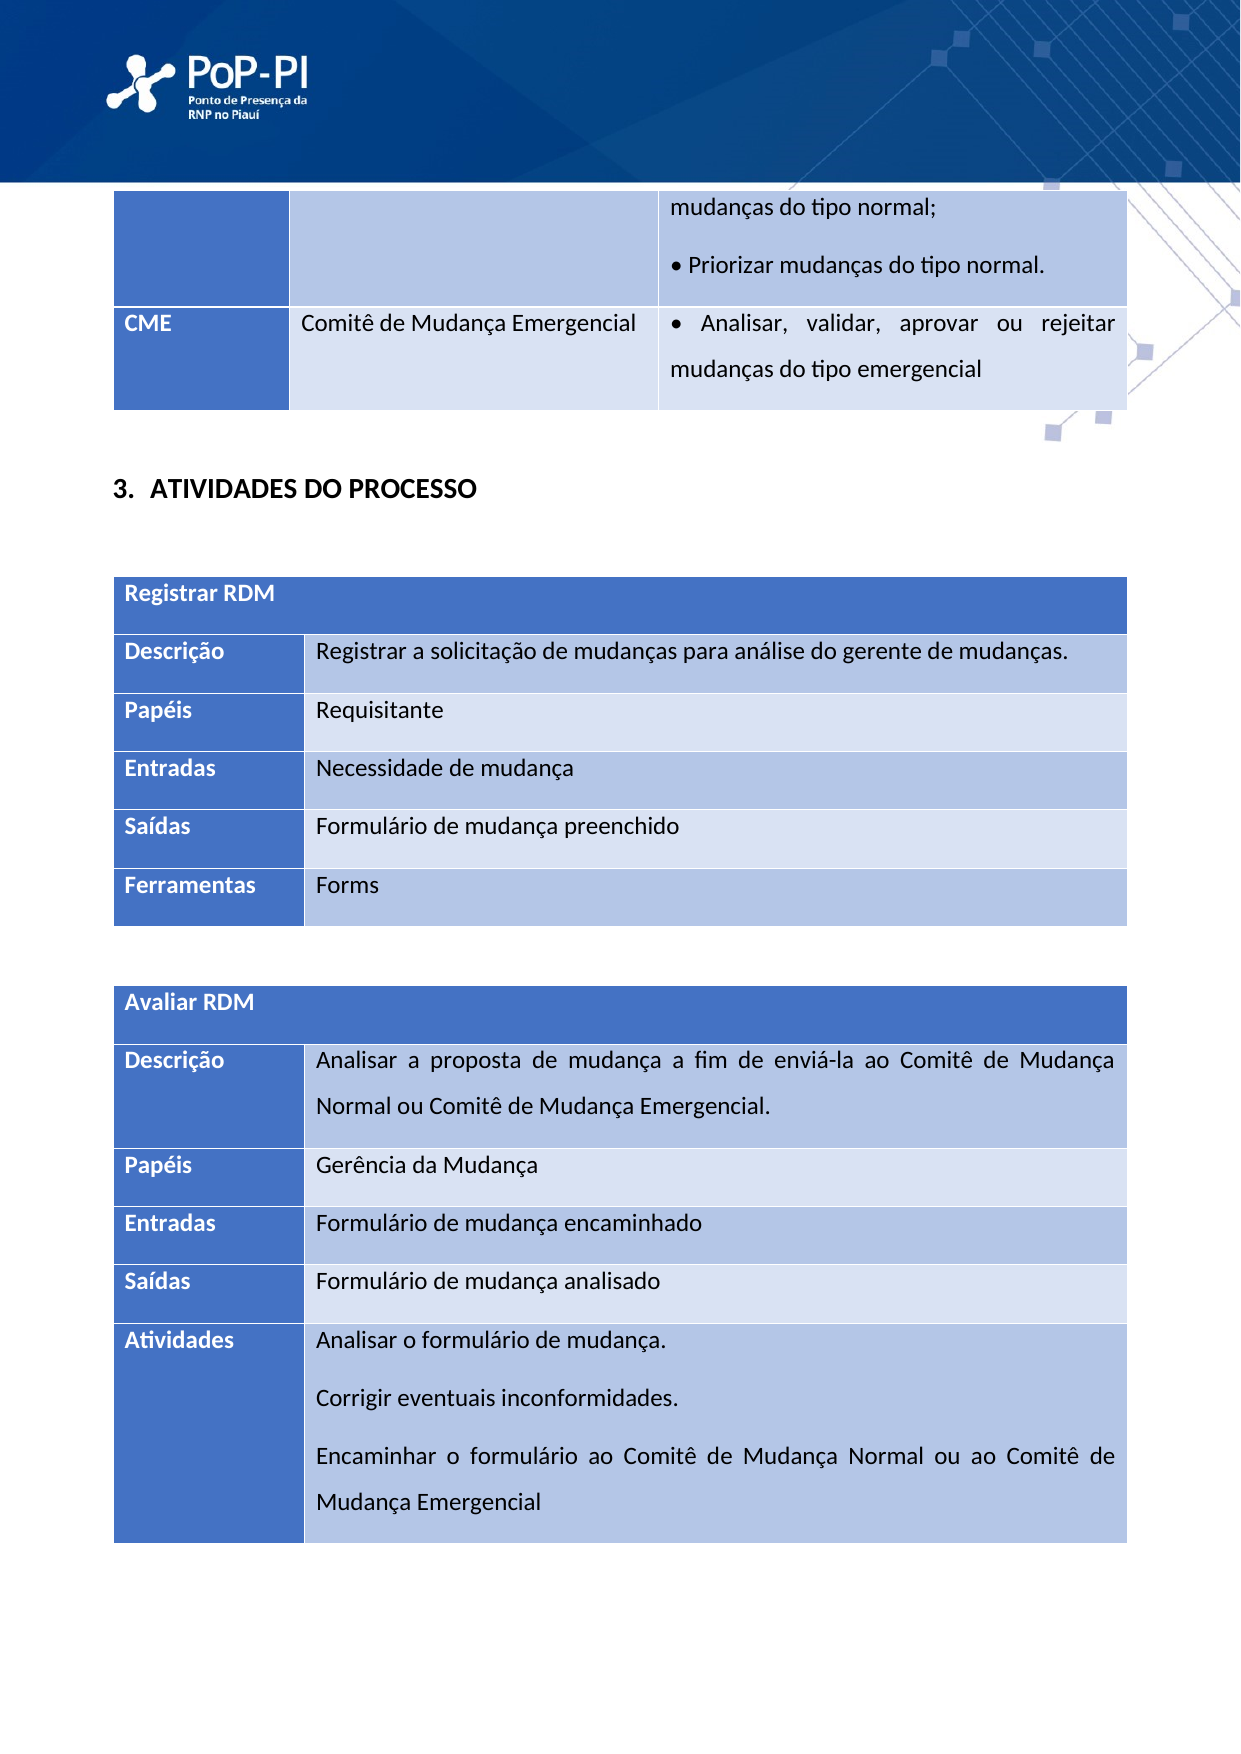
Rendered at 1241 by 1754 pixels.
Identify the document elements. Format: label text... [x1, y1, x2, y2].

table_cell Necessidade de mudança [305, 752, 1127, 809]
table_cell Ferramentas [114, 869, 304, 926]
table_cell Descrição [114, 635, 304, 693]
table_cell Formulário de mudança preenchido [305, 810, 1127, 868]
table_cell CMN [114, 191, 289, 306]
table_cell Analisar a proposta de mudança a fim de enviá-la ao Comitê de Mudança Normal ou Comitê de Mudança Emergencial. [305, 1045, 1127, 1148]
picture [0, 0, 1241, 1754]
table_cell Atividades [114, 1324, 304, 1543]
table_cell Papéis [114, 694, 304, 751]
table_cell Requisitante [305, 694, 1127, 751]
table_cell Comitê de Mudança Emergencial [290, 308, 658, 410]
table_cell Gerência da Mudança [305, 1149, 1127, 1206]
table_cell Saídas [114, 1265, 304, 1323]
table_cell Forms [305, 869, 1127, 926]
table_cell Descrição [114, 1045, 304, 1148]
table_cell Formulário de mudança encaminhado [305, 1207, 1127, 1264]
table_header Registrar RDM [114, 577, 1127, 634]
table_cell Analisar o formulário de mudança. Corrigir eventuais inconformidades. Encaminhar o formulário ao Comitê de Mudança Normal ou ao Comitê de Mudança Emergencial [305, 1324, 1127, 1543]
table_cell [659, 191, 1127, 306]
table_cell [290, 191, 658, 306]
table_header Avaliar RDM [114, 986, 1127, 1044]
table_cell Papéis [114, 1149, 304, 1206]
table_cell • Analisar, validar, aprovar ou rejeitar mudanças do tipo emergencial [659, 308, 1127, 410]
table_cell Saídas [114, 810, 304, 868]
table_cell Entradas [114, 1207, 304, 1264]
table_cell Entradas [114, 752, 304, 809]
table_cell Registrar a solicitação de mudanças para análise do gerente de mudanças. [305, 635, 1127, 693]
table_cell Formulário de mudança analisado [305, 1265, 1127, 1323]
table_cell CME [114, 308, 289, 410]
subtitle ATIVIDADES DO PROCESSO [112, 470, 1128, 505]
